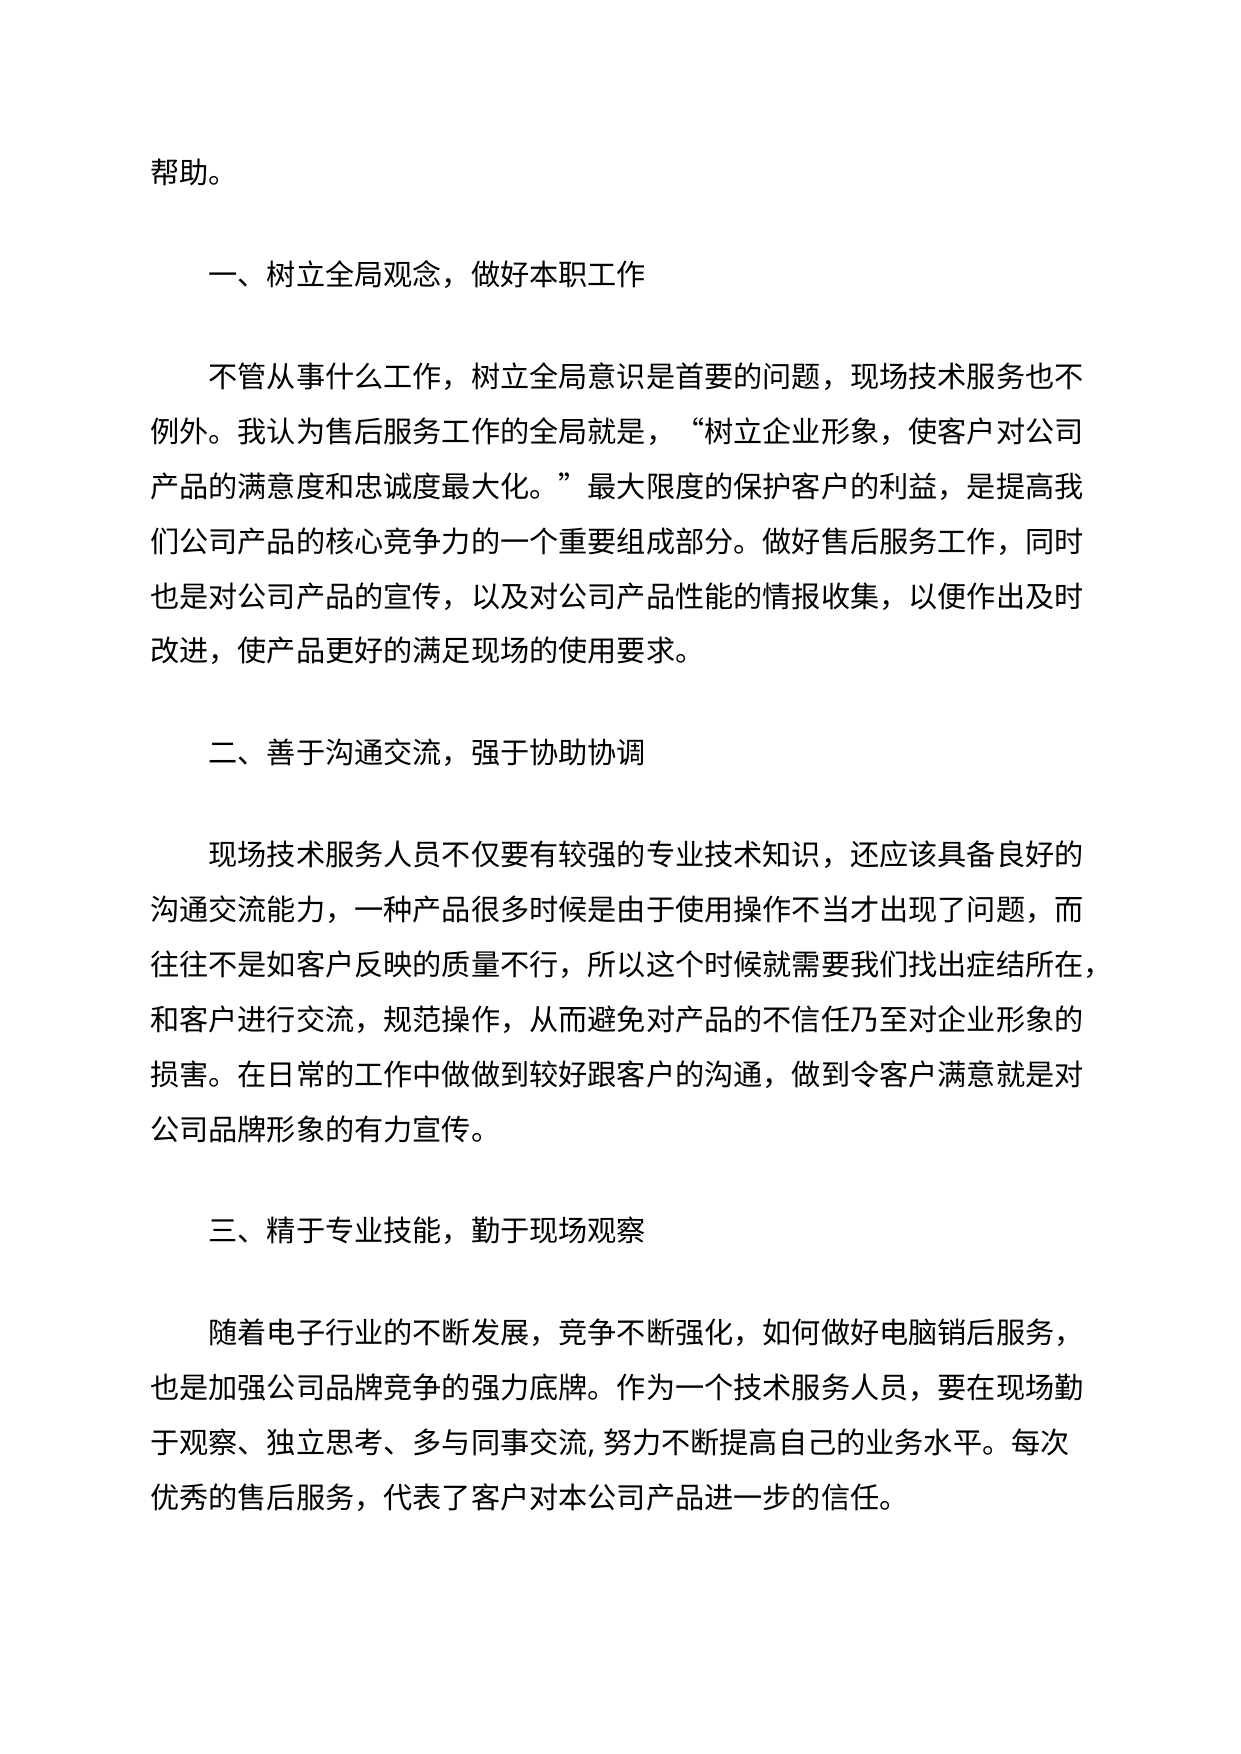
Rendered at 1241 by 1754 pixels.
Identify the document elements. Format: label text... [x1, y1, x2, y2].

text 三、精于专业技能，勤于现场观察 [150, 1208, 1090, 1250]
text 现场技术服务人员不仅要有较强的专业技术知识，还应该具备良好的沟通交流能力，一种产品很多时候是由于使用操作不当才出现了问题，而往往不是如客户反映的质量不行，所以这个时候就需要我们找出症结所在，和客户进行交流，规范操作，从而避免对产品的不信任乃至对企业形象的损害。在日常的工作中做做到较好跟客户的沟通，做到令客户满意就是对公司品牌形象的有力宣传。 [150, 832, 1090, 1148]
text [150, 150, 1090, 192]
text 二、善于沟通交流，强于协助协调 [150, 730, 1090, 772]
text 一、树立全局观念，做好本职工作 [150, 252, 1090, 294]
text 随着电子行业的不断发展，竞争不断强化，如何做好电脑销后服务，也是加强公司品牌竞争的强力底牌。作为一个技术服务人员，要在现场勤于观察、独立思考、多与同事交流, 努力不断提高自己的业务水平。每次优秀的售后服务，代表了客户对本公司产品进一步的信任。 [150, 1309, 1090, 1517]
text 不管从事什么工作，树立全局意识是首要的问题，现场技术服务也不例外。我认为售后服务工作的全局就是，“树立企业形象，使客户对公司产品的满意度和忠诚度最大化。”最大限度的保护客户的利益，是提高我们公司产品的核心竞争力的一个重要组成部分。做好售后服务工作，同时也是对公司产品的宣传，以及对公司产品性能的情报收集，以便作出及时改进，使产品更好的满足现场的使用要求。 [150, 353, 1090, 670]
